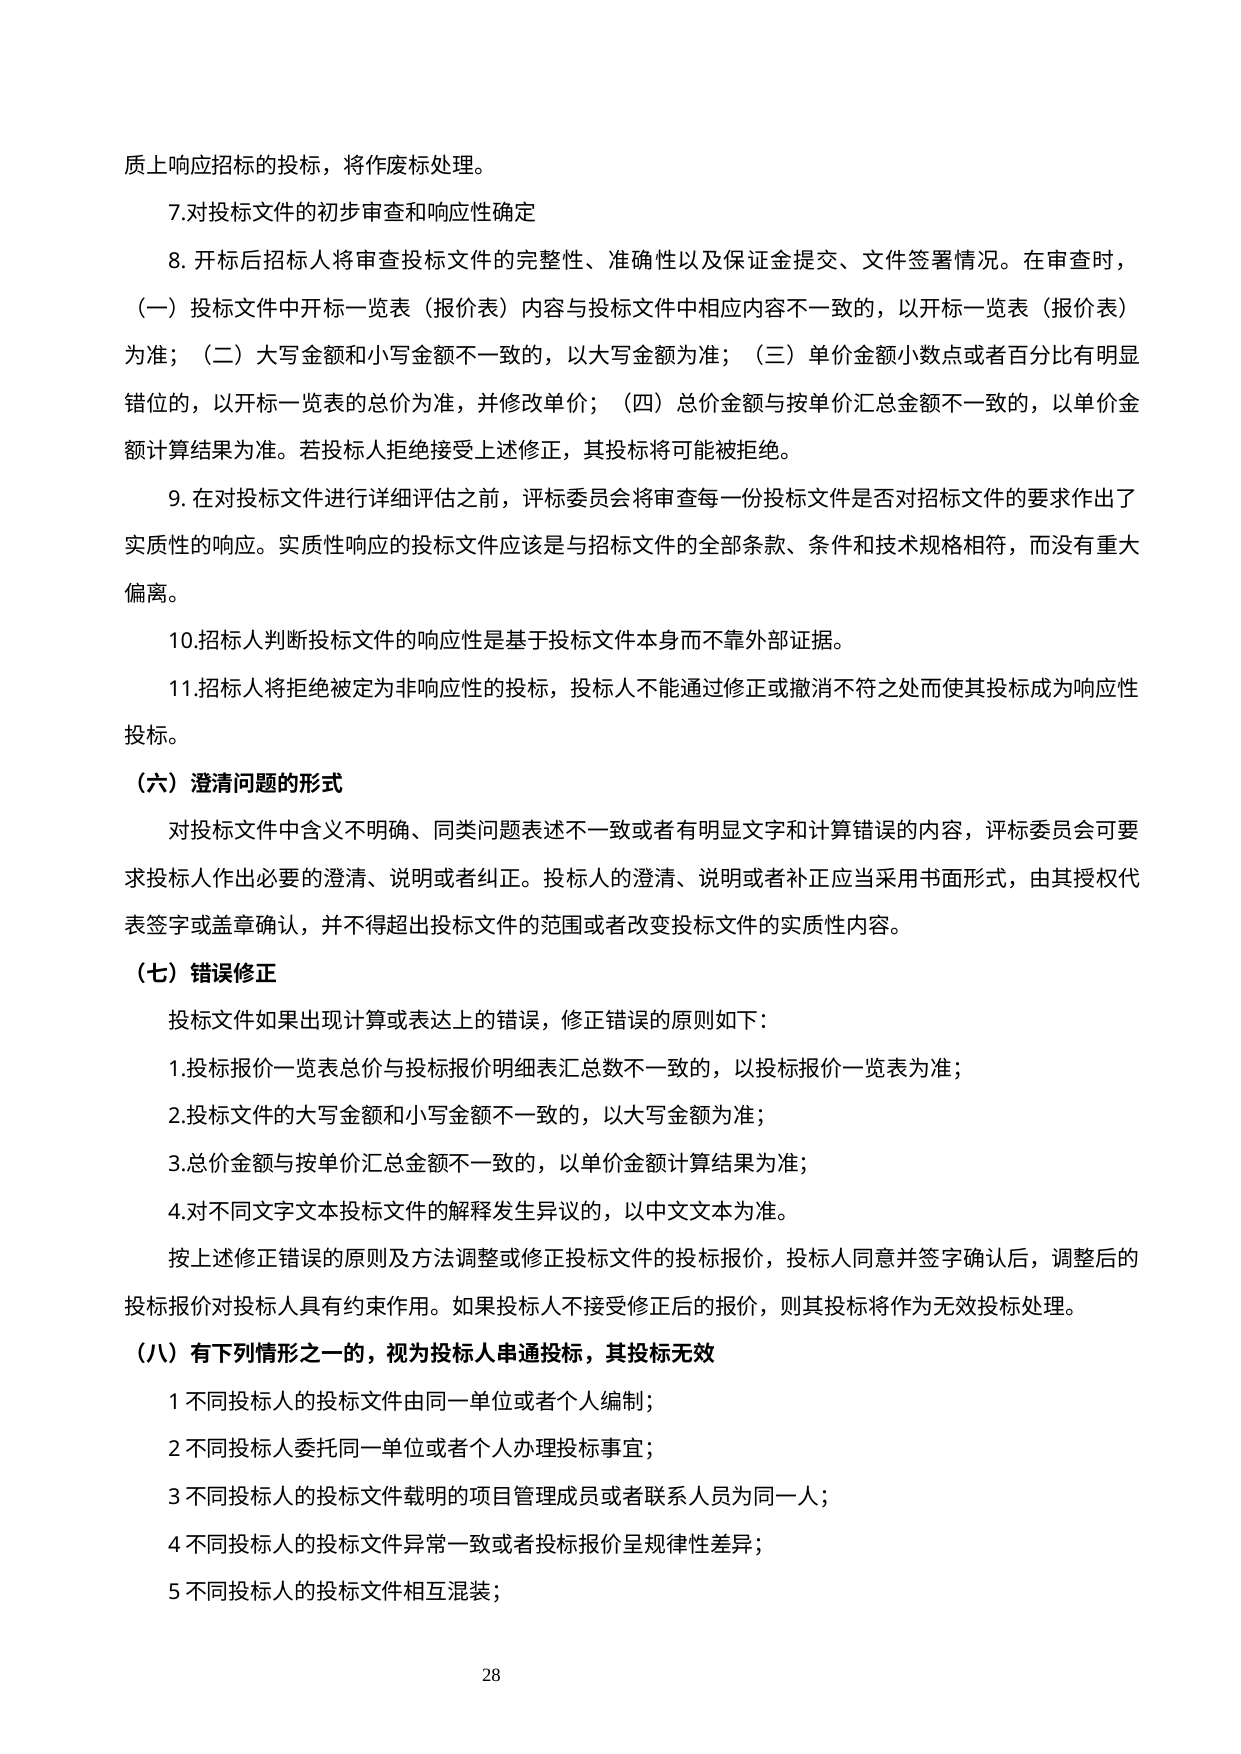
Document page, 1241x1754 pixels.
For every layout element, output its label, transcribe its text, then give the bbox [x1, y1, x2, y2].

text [124, 148, 1140, 179]
text 3.总价金额与按单价汇总金额不一致的，以单价金额计算结果为准； [124, 1146, 1140, 1178]
text 3不同投标人的投标文件载明的项目管理成员或者联系人员为同一人； [124, 1479, 1140, 1511]
text 5不同投标人的投标文件相互混装； [124, 1574, 1140, 1606]
text 按上述修正错误的原则及方法调整或修正投标文件的投标报价，投标人同意并签字确认后，调整后的投标报价对投标人具有约束作用。如果投标人不接受修正后的报价，则其投标将作为无效投标处理。 [124, 1241, 1140, 1321]
text （六）澄清问题的形式 [124, 766, 1140, 798]
text 对投标文件中含义不明确、同类问题表述不一致或者有明显文字和计算错误的内容，评标委员会可要求投标人作出必要的澄清、说明或者纠正。投标人的澄清、说明或者补正应当采用书面形式，由其授权代表签字或盖章确认，并不得超出投标文件的范围或者改变投标文件的实质性内容。 [124, 813, 1140, 940]
text 7.对投标文件的初步审查和响应性确定 [124, 195, 1140, 227]
text 投标文件如果出现计算或表达上的错误，修正错误的原则如下： [124, 1003, 1140, 1035]
text 10.招标人判断投标文件的响应性是基于投标文件本身而不靠外部证据。 [124, 623, 1140, 655]
text 4.对不同文字文本投标文件的解释发生异议的，以中文文本为准。 [124, 1194, 1140, 1226]
text 2不同投标人委托同一单位或者个人办理投标事宜； [124, 1431, 1140, 1463]
text （八）有下列情形之一的，视为投标人串通投标，其投标无效 [124, 1336, 1140, 1368]
text 2.投标文件的大写金额和小写金额不一致的，以大写金额为准； [124, 1098, 1140, 1130]
text 9. 在对投标文件进行详细评估之前，评标委员会将审查每一份投标文件是否对招标文件的要求作出了实质性的响应。实质性响应的投标文件应该是与招标文件的全部条款、条件和技术规格相符，而没有重大偏离。 [124, 481, 1140, 607]
text 1.投标报价一览表总价与投标报价明细表汇总数不一致的，以投标报价一览表为准； [124, 1051, 1140, 1083]
text 8. 开标后招标人将审查投标文件的完整性、准确性以及保证金提交、文件签署情况。在审查时，（一）投标文件中开标一览表（报价表）内容与投标文件中相应内容不一致的，以开标一览表（报价表）为准；（二）大写金额和小写金额不一致的，以大写金额为准；（三）单价金额小数点或者百分比有明显错位的，以开标一览表的总价为准，并修改单价；（四）总价金额与按单价汇总金额不一致的，以单价金额计算结果为准。若投标人拒绝接受上述修正，其投标将可能被拒绝。 [124, 243, 1140, 465]
text 11.招标人将拒绝被定为非响应性的投标，投标人不能通过修正或撤消不符之处而使其投标成为响应性投标。 [124, 671, 1140, 750]
text 4不同投标人的投标文件异常一致或者投标报价呈规律性差异； [124, 1527, 1140, 1558]
text （七）错误修正 [124, 956, 1140, 988]
text 1不同投标人的投标文件由同一单位或者个人编制； [124, 1384, 1140, 1416]
